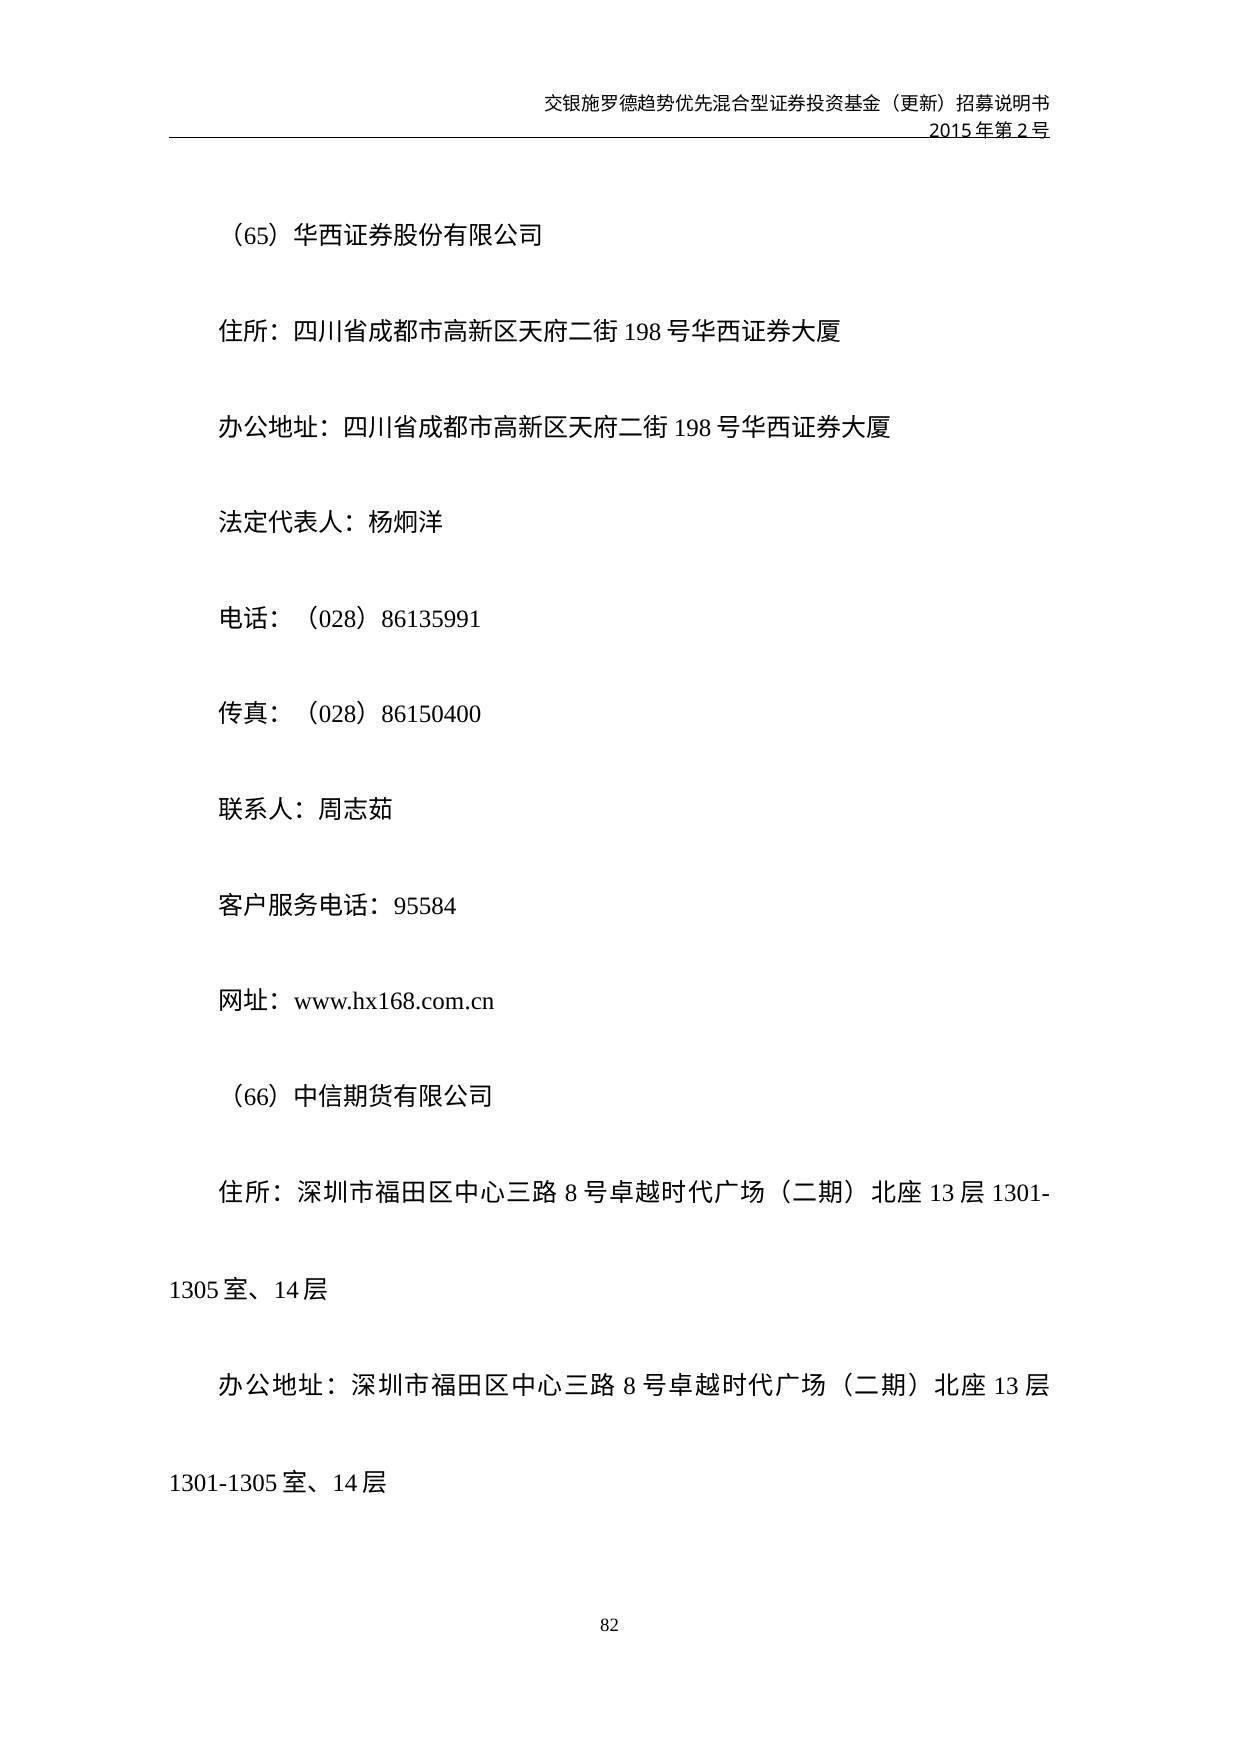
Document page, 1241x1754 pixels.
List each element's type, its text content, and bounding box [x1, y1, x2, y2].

text 传真：（028）86150400 [169, 679, 1050, 744]
text 网址：www.hx168.com.cn [169, 966, 1050, 1031]
text 联系人：周志茹 [169, 775, 1050, 840]
text 住所：四川省成都市高新区天府二街198号华西证券大厦 [169, 297, 1050, 362]
text 住所：深圳市福田区中心三路8号卓越时代广场（二期）北座13层1301-1305室、14层 [169, 1158, 1050, 1320]
text （65）华西证券股份有限公司 [169, 201, 1050, 266]
text 电话：（028）86135991 [169, 584, 1050, 649]
text 办公地址：深圳市福田区中心三路8号卓越时代广场（二期）北座13层1301-1305室、14层 [169, 1351, 1050, 1513]
text （66）中信期货有限公司 [169, 1062, 1050, 1127]
text 客户服务电话：95584 [169, 871, 1050, 936]
text 法定代表人：杨炯洋 [169, 488, 1050, 553]
text 办公地址：四川省成都市高新区天府二街198号华西证券大厦 [169, 393, 1050, 458]
